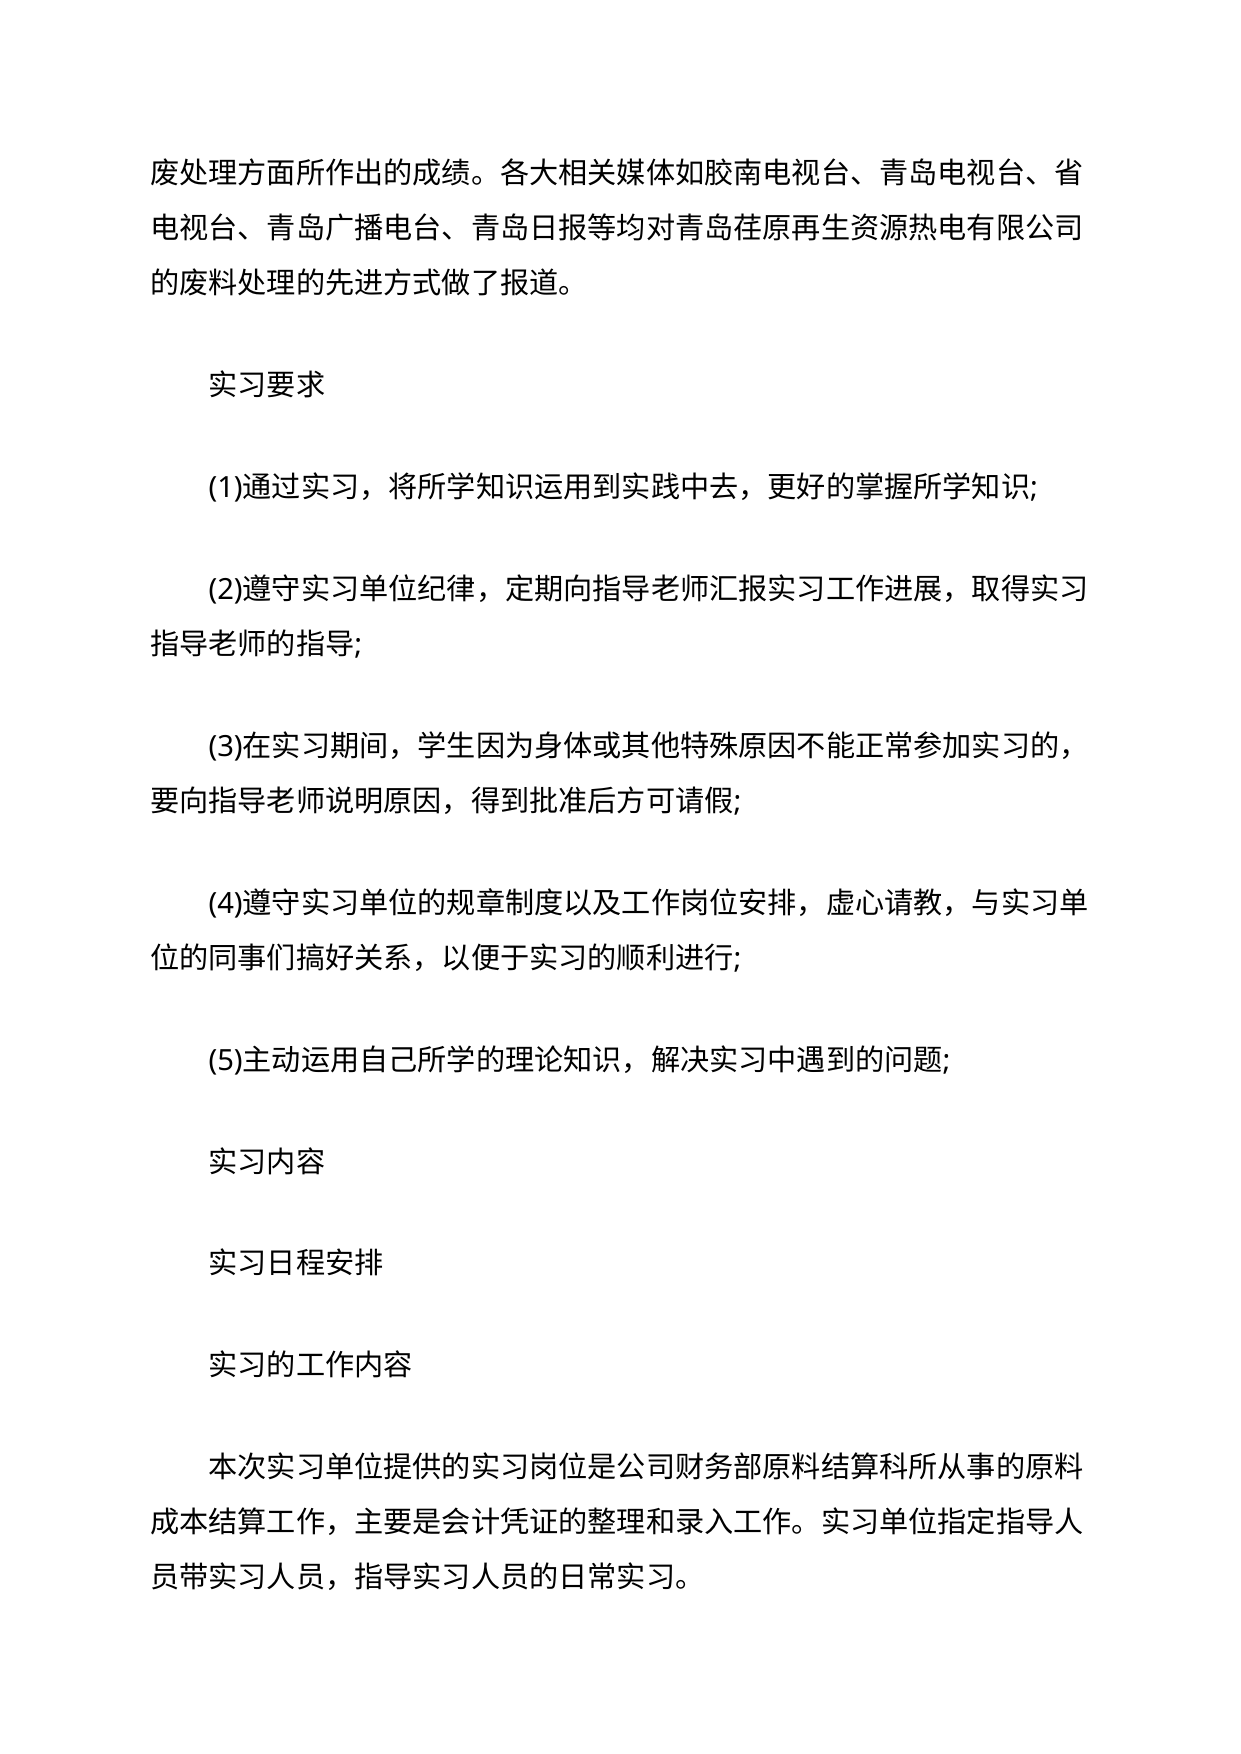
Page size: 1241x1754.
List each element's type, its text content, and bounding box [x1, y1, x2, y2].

text (2)遵守实习单位纪律，定期向指导老师汇报实习工作进展，取得实习指导老师的指导; [150, 565, 1090, 663]
text 实习要求 [150, 362, 1090, 404]
text (4)遵守实习单位的规章制度以及工作岗位安排，虚心请教，与实习单位的同事们搞好关系，以便于实习的顺利进行; [150, 879, 1090, 977]
text 实习内容 [150, 1138, 1090, 1181]
text 本次实习单位提供的实习岗位是公司财务部原料结算科所从事的原料成本结算工作，主要是会计凭证的整理和录入工作。实习单位指定指导人员带实习人员，指导实习人员的日常实习。 [150, 1443, 1090, 1596]
text (1)通过实习，将所学知识运用到实践中去，更好的掌握所学知识; [150, 463, 1090, 506]
text 实习的工作内容 [150, 1342, 1090, 1384]
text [150, 150, 1090, 302]
text (3)在实习期间，学生因为身体或其他特殊原因不能正常参加实习的，要向指导老师说明原因，得到批准后方可请假; [150, 722, 1090, 820]
text (5)主动运用自己所学的理论知识，解决实习中遇到的问题; [150, 1036, 1090, 1079]
text 实习日程安排 [150, 1240, 1090, 1282]
